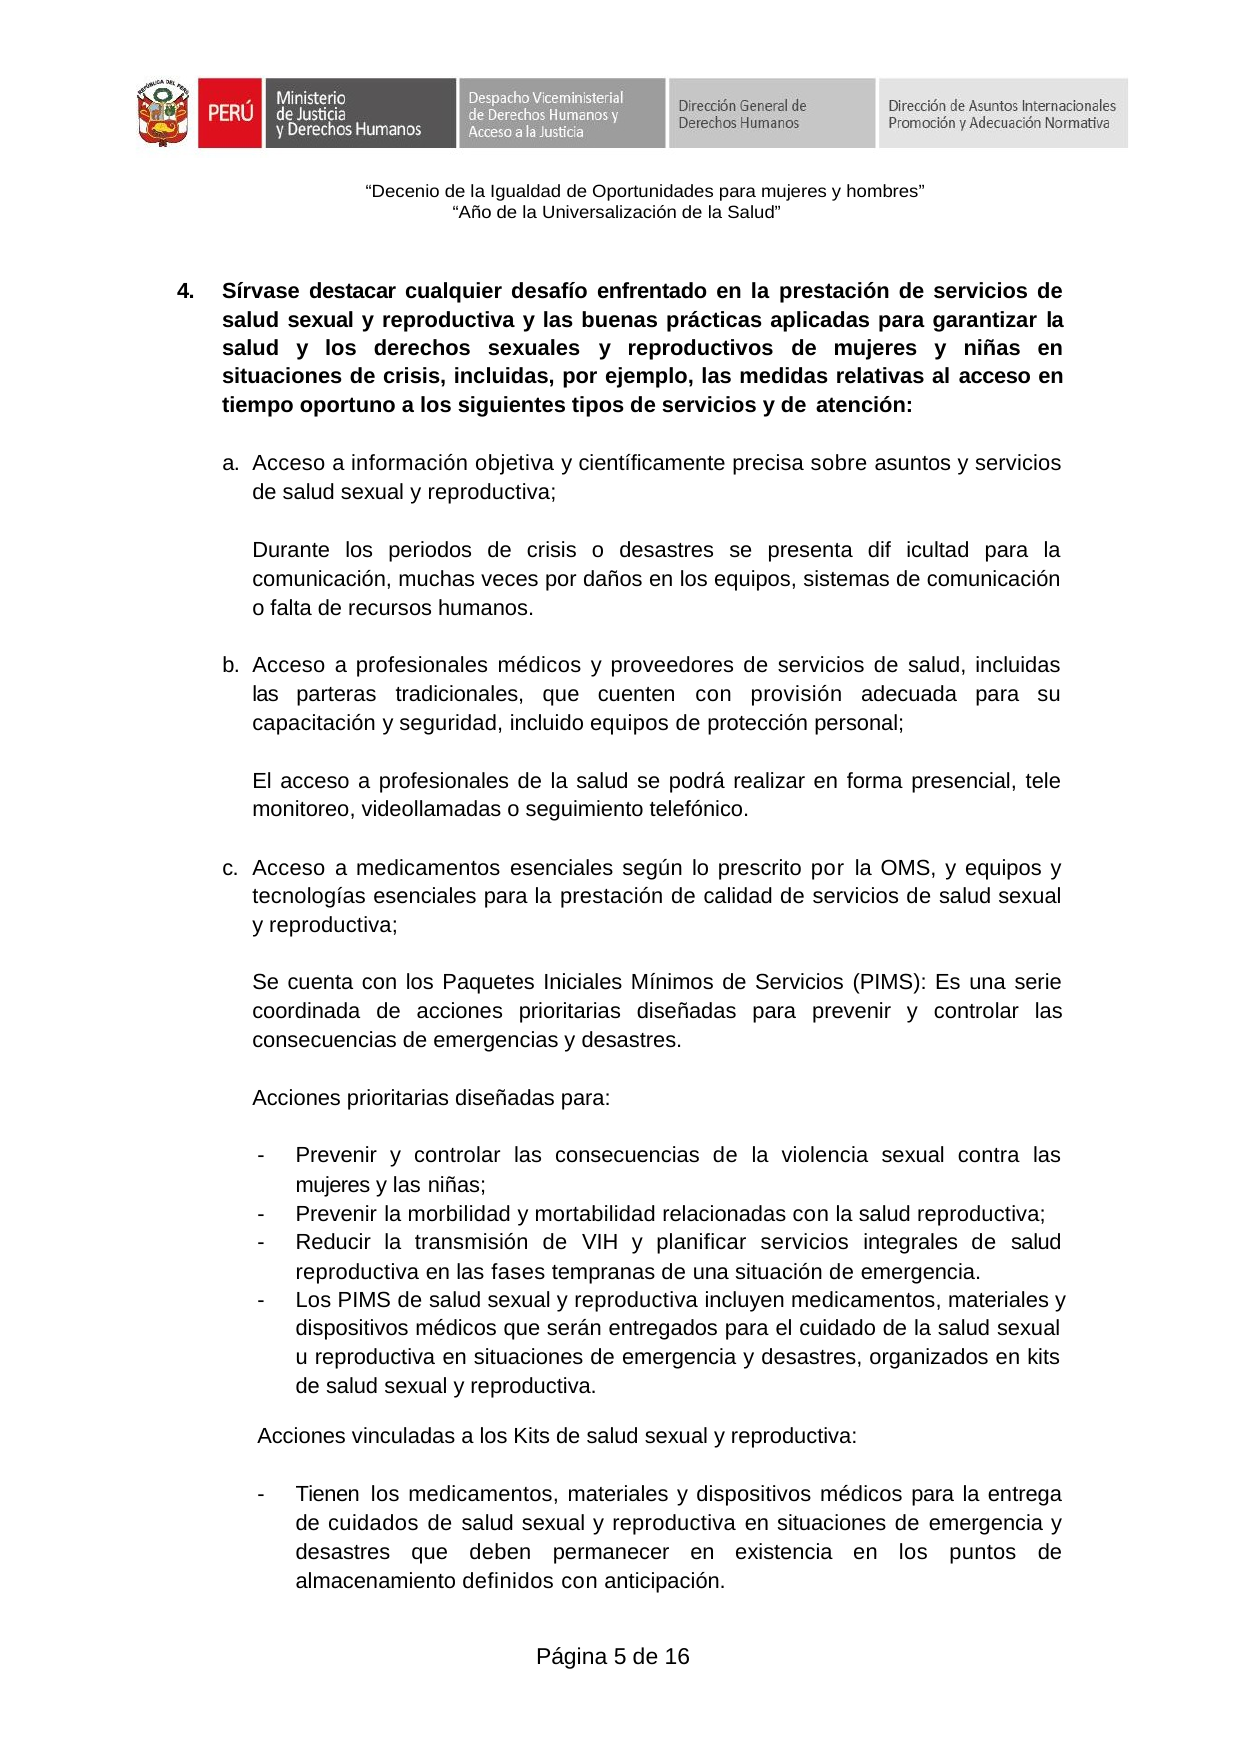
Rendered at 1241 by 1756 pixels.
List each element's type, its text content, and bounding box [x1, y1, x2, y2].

picture [135, 75, 1129, 158]
text El acceso a profesionales de la salud se podrá realizar en forma presencial, tele monitoreo, videollamadas o seguimiento telefónico. [252, 768, 1062, 821]
list Acceso a medicamentos esenciales según lo prescrito por la OMS, y equipos y tecnologías esenciales para la prestación de calidad de servicios de salud sexual y reproductiva; [222, 854, 1062, 938]
subtitle Sírvase destacar cualquier desafío enfrentado en la prestación de servicios de salud sexual y reproductiva y las buenas prácticas aplicadas para garantizar la salud y los derechos sexuales y reproductivos de mujeres y niñas en situaciones de crisis, incluidas, por ejemplo, las medidas relativas al acceso en tiempo oportuno a los siguientes tipos de servicios y de atención: [177, 278, 1064, 417]
text Se cuenta con los Paquetes Iniciales Mínimos de Servicios (PIMS): Es una serie coordinada de acciones prioritarias diseñadas para prevenir y controlar las consecuencias de emergencias y desastres. [252, 969, 1063, 1052]
list Acceso a información objetiva y científicamente precisa sobre asuntos y servicios de salud sexual y reproductiva; [222, 450, 1062, 504]
list Prevenir la morbilidad y mortabilidad relacionadas con la salud reproductiva; [257, 1202, 1076, 1226]
text Acciones prioritarias diseñadas para: [252, 1085, 1076, 1110]
list Acceso a profesionales médicos y proveedores de servicios de salud, incluidas las parteras tradicionales, que cuenten con provisión adecuada para su capacitación y seguridad, incluido equipos de protección personal; [222, 652, 1060, 735]
text dispositivos médicos que serán entregados para el cuidado de la salud sexual u reproductiva en situaciones de emergencia y desastres, organizados en kits de salud sexual y reproductiva. [295, 1315, 1061, 1398]
list Prevenir y controlar las consecuencias de la violencia sexual contra las mujeres y las niñas; [257, 1142, 1061, 1197]
text Acciones vinculadas a los Kits de salud sexual y reproductiva: [257, 1423, 1076, 1448]
list Reducir la transmisión de VIH y planificar servicios integrales de salud reproductiva en las fases tempranas de una situación de emergencia. [257, 1229, 1061, 1284]
list Los PIMS de salud sexual y reproductiva incluyen medicamentos, materiales y [257, 1288, 1076, 1312]
list Tienen los medicamentos, materiales y dispositivos médicos para la entrega de cuidados de salud sexual y reproductiva en situaciones de emergencia y desastres que deben permanecer en existencia en los puntos de almacenamiento definidos con anticipación. [257, 1481, 1062, 1593]
text Durante los periodos de crisis o desastres se presenta dif icultad para la comunicación, muchas veces por daños en los equipos, sistemas de comunicación o falta de recursos humanos. [252, 537, 1062, 620]
